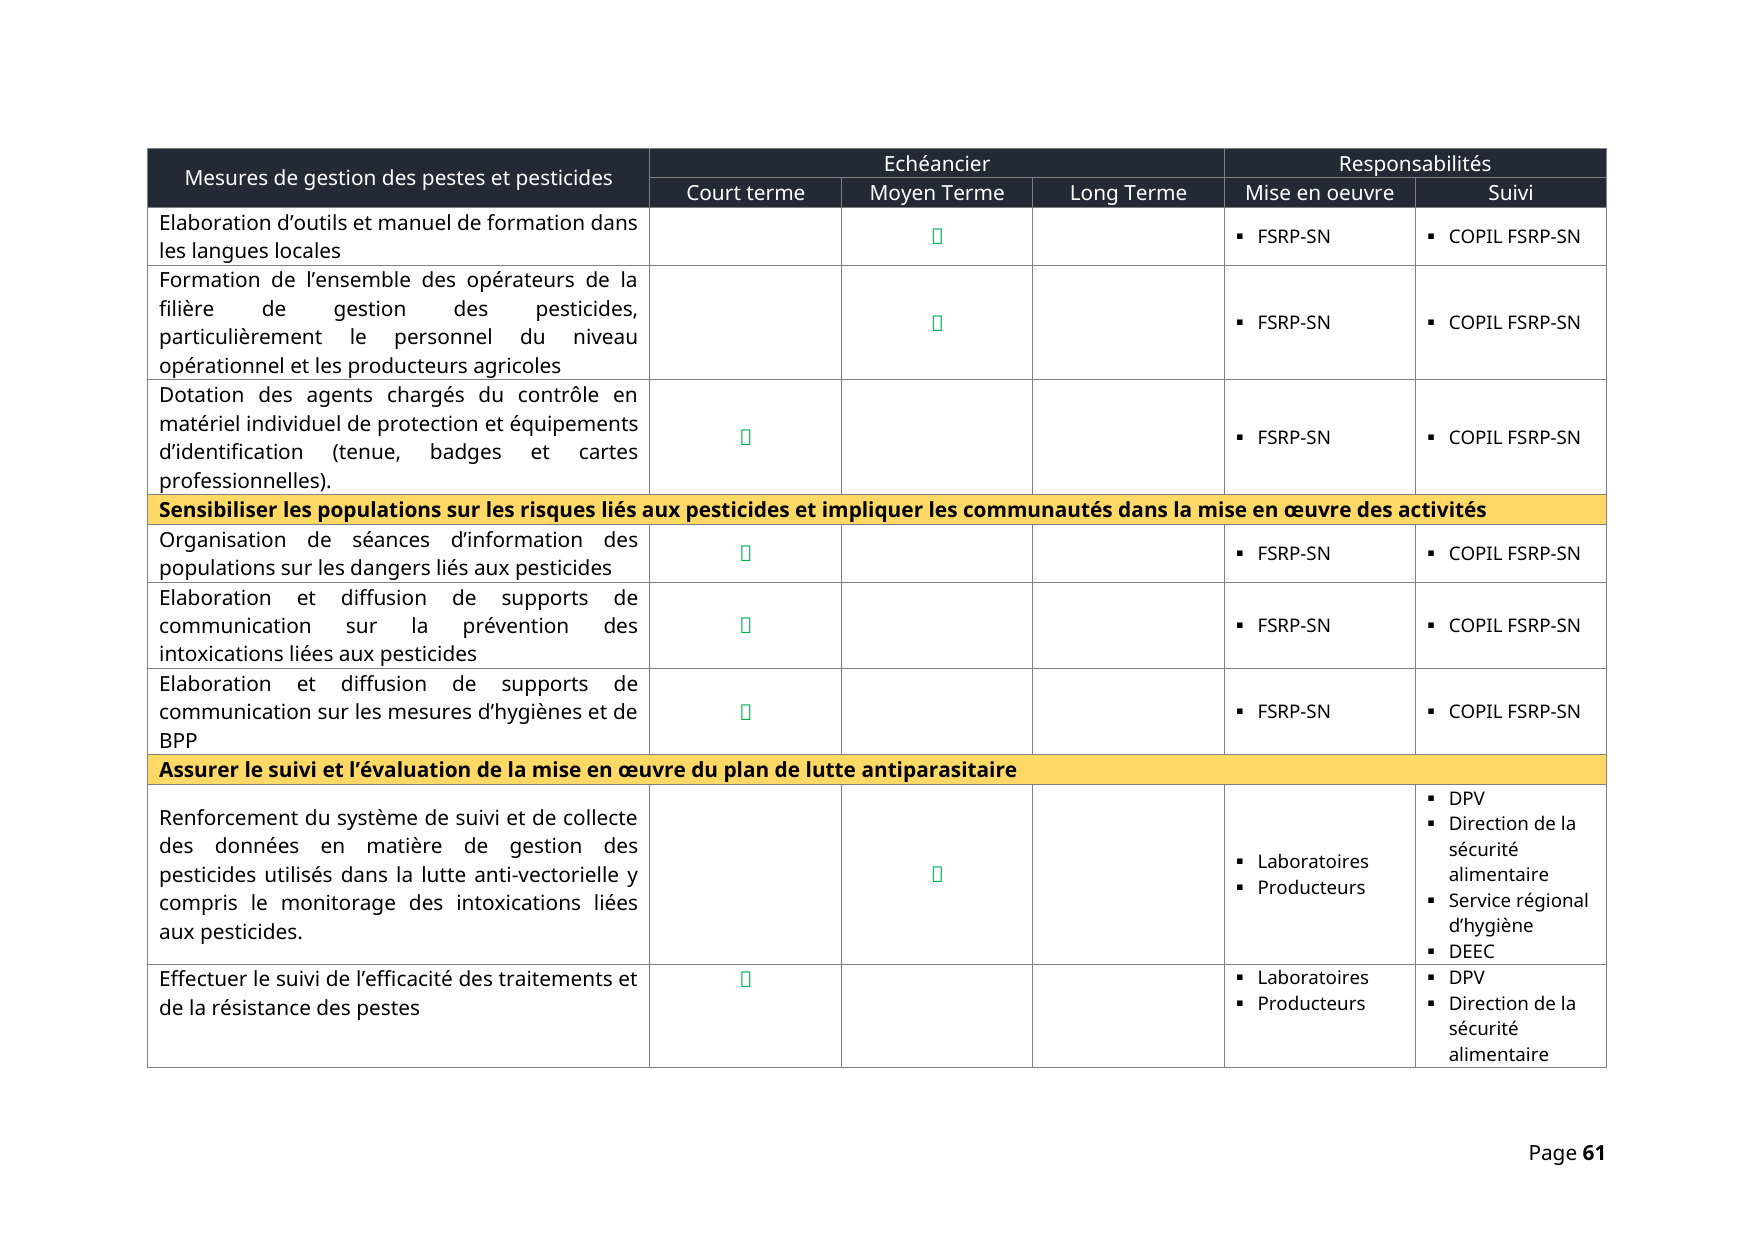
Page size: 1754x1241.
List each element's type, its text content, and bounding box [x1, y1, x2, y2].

table_header Mesures de gestion des pestes et pesticides [148, 149, 649, 207]
table_cell COPIL FSRP-SN [1416, 669, 1606, 754]
table_header Echéancier [650, 149, 1224, 177]
table_cell Assurer le suivi et l’évaluation de la mise en œuvre du plan de lutte antiparasitaire [148, 755, 1606, 784]
table_cell [1033, 525, 1224, 582]
table_cell Court terme [650, 178, 841, 207]
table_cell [1416, 965, 1606, 1067]
table_cell [842, 525, 1032, 582]
table_cell [1033, 583, 1224, 668]
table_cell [148, 965, 649, 1067]
table_cell [1033, 669, 1224, 754]
table_cell Formation de l’ensemble des opérateurs de la filière de gestion des pesticides, particulièrement le personnel du niveau opérationnel et les producteurs agricoles [148, 266, 649, 379]
table_cell  [842, 208, 1032, 264]
table_cell Sensibiliser les populations sur les risques liés aux pesticides et impliquer les communautés dans la mise en œuvre des activités [148, 495, 1606, 524]
table_cell Mise en oeuvre [1225, 178, 1415, 207]
table_cell [842, 583, 1032, 668]
table_cell COPIL FSRP-SN [1416, 208, 1606, 264]
table_cell Dotation des agents chargés du contrôle en matériel individuel de protection et équipements d’identification (tenue, badges et cartes professionnelles). [148, 380, 649, 494]
table_cell [1033, 266, 1224, 379]
table_cell [1033, 785, 1224, 963]
table_cell FSRP-SN [1225, 380, 1415, 494]
table_cell COPIL FSRP-SN [1416, 266, 1606, 379]
table_cell Organisation de séances d’information des populations sur les dangers liés aux pesticides [148, 525, 649, 582]
table_cell Laboratoires Producteurs [1225, 965, 1415, 1067]
table_cell Laboratoires Producteurs [1225, 785, 1415, 963]
table_cell  [650, 669, 841, 754]
table_cell [650, 266, 841, 379]
table_cell COPIL FSRP-SN [1416, 525, 1606, 582]
table_cell Renforcement du système de suivi et de collecte des données en matière de gestion des pesticides utilisés dans la lutte anti-vectorielle y compris le monitorage des intoxications liées aux pesticides. [148, 785, 649, 963]
table_cell [842, 669, 1032, 754]
table_cell Long Terme [1033, 178, 1224, 207]
table_cell FSRP-SN [1225, 583, 1415, 668]
table_cell Suivi [1416, 178, 1606, 207]
table_cell [650, 208, 841, 264]
table_cell FSRP-SN [1225, 266, 1415, 379]
table_cell  [842, 266, 1032, 379]
table_cell [650, 785, 841, 963]
table_cell COPIL FSRP-SN [1416, 583, 1606, 668]
table_cell DPV Direction de la sécurité alimentaire Service régional d’hygiène DEEC [1416, 785, 1606, 963]
table_cell Elaboration d’outils et manuel de formation dans les langues locales [148, 208, 649, 264]
table_header Responsabilités [1225, 149, 1606, 177]
table_cell  [650, 380, 841, 494]
table_cell Elaboration et diffusion de supports de communication sur la prévention des intoxications liées aux pesticides [148, 583, 649, 668]
table_cell  [650, 965, 841, 1067]
table_cell [1033, 965, 1224, 1067]
table_cell Moyen Terme [842, 178, 1032, 207]
table_cell FSRP-SN [1225, 525, 1415, 582]
table_cell [842, 965, 1032, 1067]
table_cell  [842, 785, 1032, 963]
table_cell  [650, 525, 841, 582]
table_cell [1033, 380, 1224, 494]
table_cell [1033, 208, 1224, 264]
table_cell FSRP-SN [1225, 669, 1415, 754]
table_cell Elaboration et diffusion de supports de communication sur les mesures d’hygiènes et de BPP [148, 669, 649, 754]
table_cell COPIL FSRP-SN [1416, 380, 1606, 494]
table_cell  [650, 583, 841, 668]
table_cell FSRP-SN [1225, 208, 1415, 264]
table_cell [842, 380, 1032, 494]
